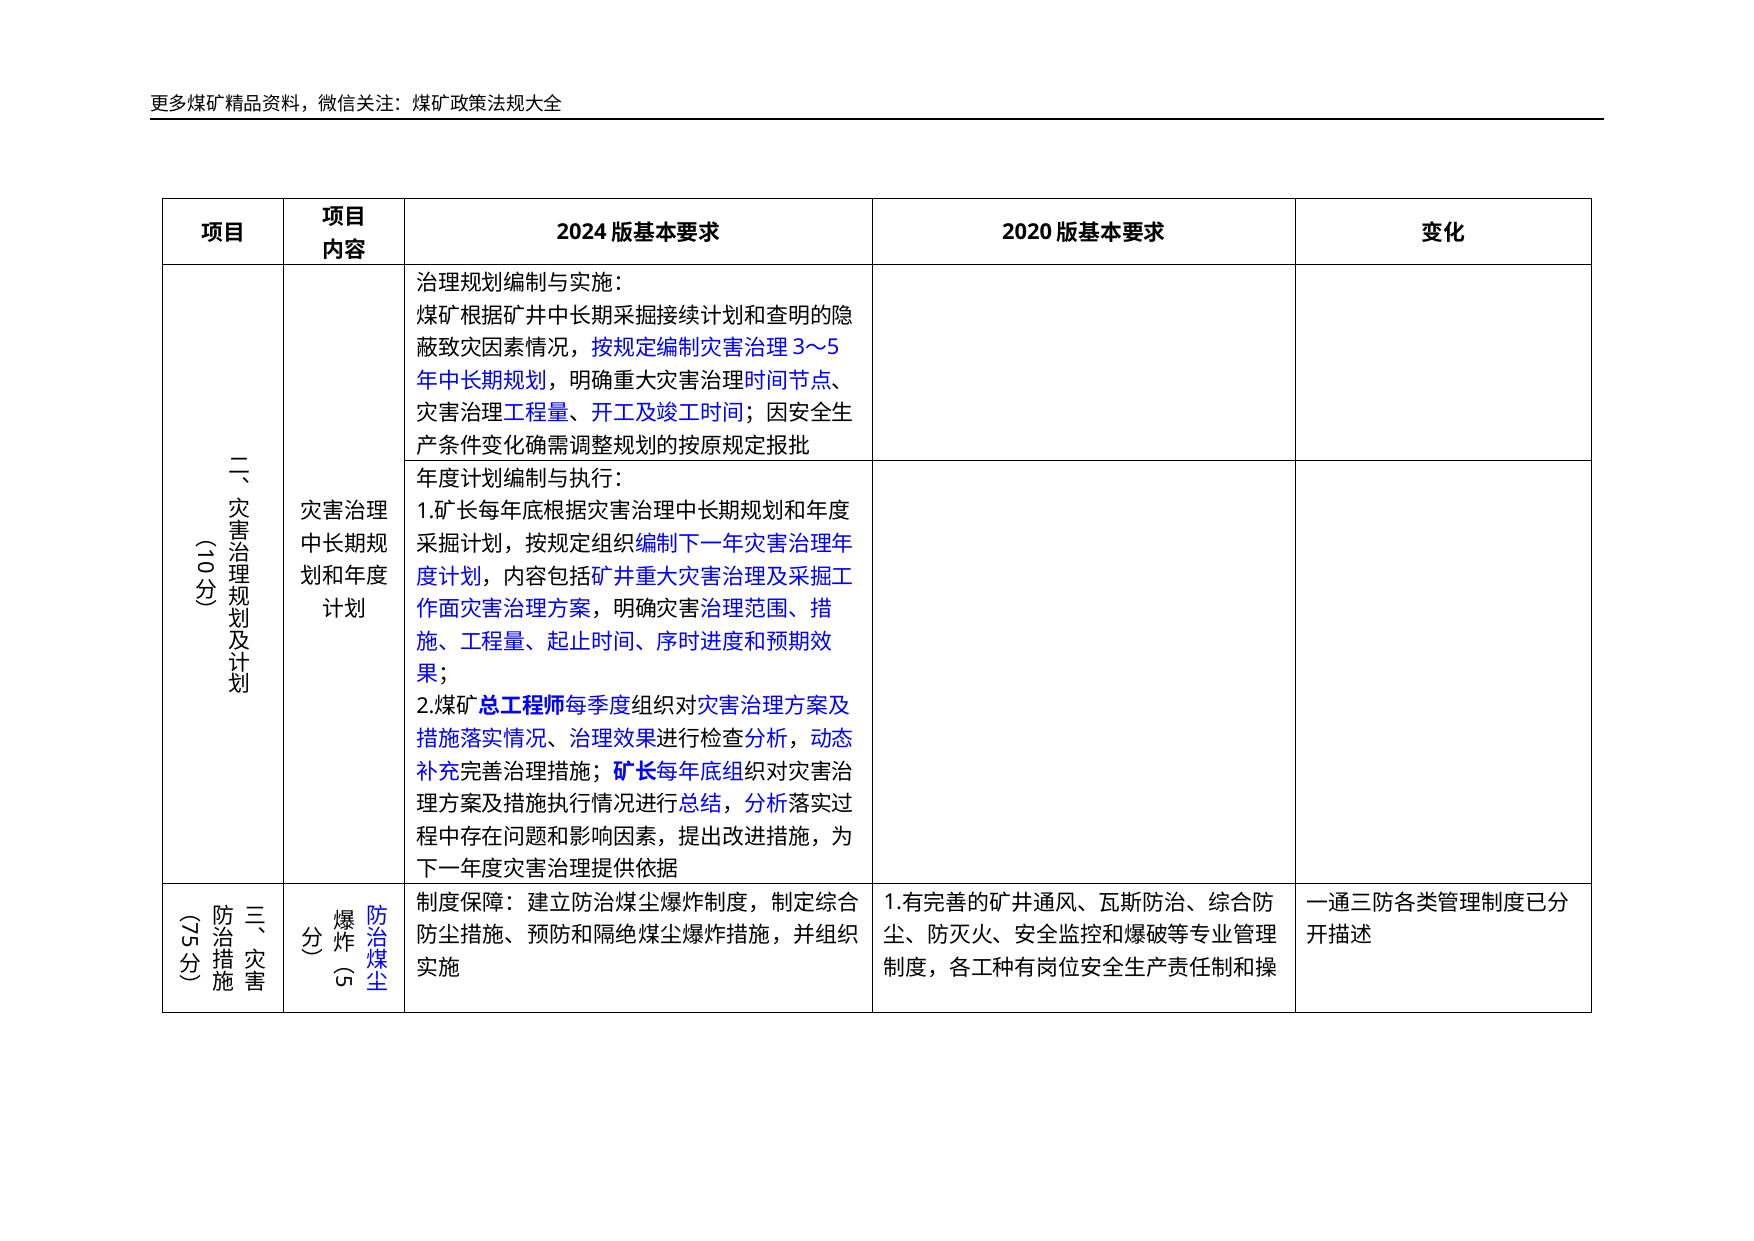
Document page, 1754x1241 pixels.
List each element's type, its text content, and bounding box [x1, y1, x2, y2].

table_cell 二、灾害治理规划及计划 （10分） [163, 265, 283, 883]
table_cell 年度计划编制与执行： 1.矿长每年底根据灾害治理中长期规划和年度采掘计划，按规定组织编制下一年灾害治理年度计划，内容包括矿井重大灾害治理及采掘工作面灾害治理方案，明确灾害治理范围、措施、工程量、起止时间、序时进度和预期效果； 2.煤矿总工程师每季度组织对灾害治理方案及措施落实情况、治理效果进行检查分析，动态补充完善治理措施；矿长每年底组织对灾害治理方案及措施执行情况进行总结，分析落实过程中存在问题和影响因素，提出改进措施，为下一年度灾害治理提供依据 [405, 461, 872, 883]
table_cell 防治煤尘爆炸（5分） [284, 884, 404, 1012]
table_header 项目 [163, 199, 283, 264]
table_cell [1296, 265, 1591, 460]
table_cell [873, 461, 1295, 883]
table_cell 治理规划编制与实施： 煤矿根据矿井中长期采掘接续计划和查明的隐蔽致灾因素情况，按规定编制灾害治理3～5年中长期规划，明确重大灾害治理时间节点、灾害治理工程量、开工及竣工时间；因安全生产条件变化确需调整规划的按原规定报批 [405, 265, 872, 460]
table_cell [873, 884, 1295, 1012]
table_header 变化 [1296, 199, 1591, 264]
table_header 2020版基本要求 [873, 199, 1295, 264]
table_cell 一通三防各类管理制度已分开描述 [1296, 884, 1591, 1012]
table_cell 制度保障：建立防治煤尘爆炸制度，制定综合防尘措施、预防和隔绝煤尘爆炸措施，并组织实施 [405, 884, 872, 1012]
table_cell [873, 265, 1295, 460]
table_cell [1296, 461, 1591, 883]
table_header 项目 内容 [284, 199, 404, 264]
table_cell 灾害治理中长期规划和年度计划 [284, 265, 404, 883]
table_cell 三、灾害防治措施（75分） [163, 884, 283, 1012]
table_header 2024版基本要求 [405, 199, 872, 264]
